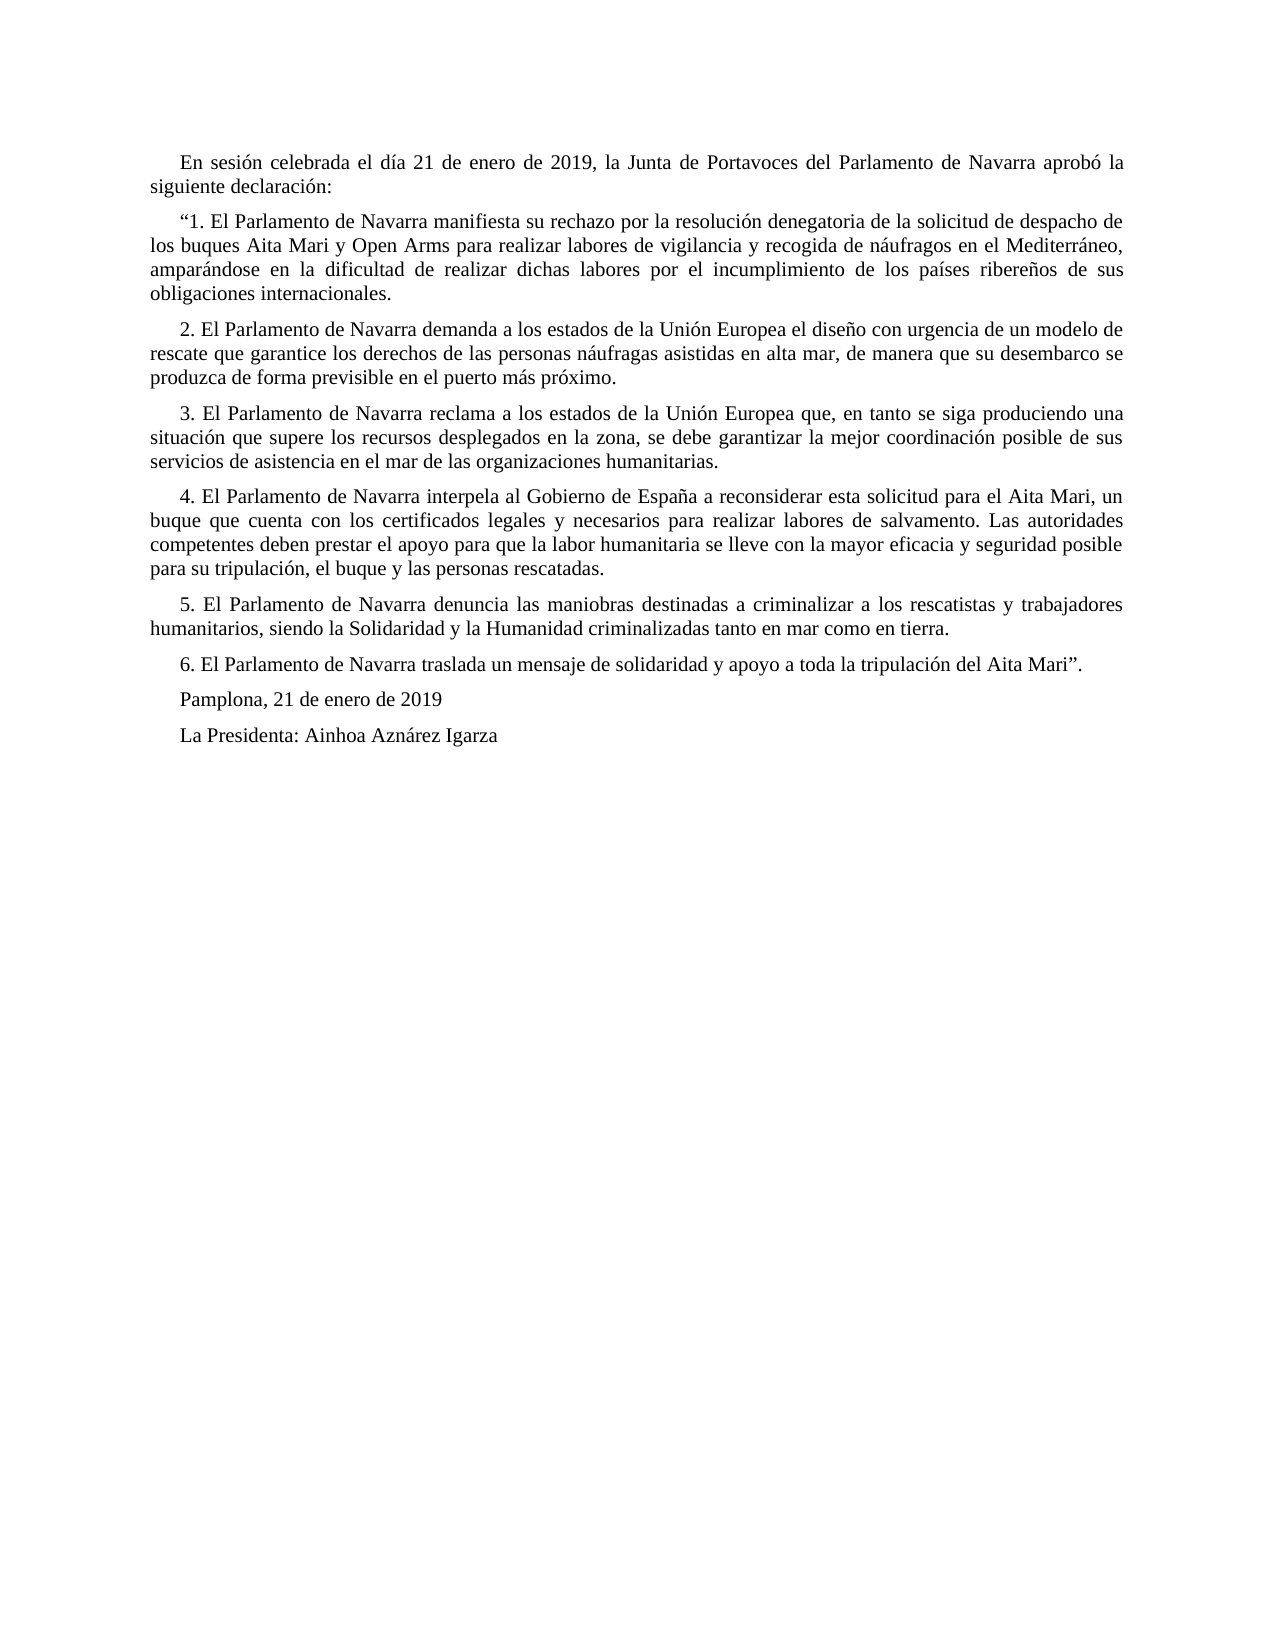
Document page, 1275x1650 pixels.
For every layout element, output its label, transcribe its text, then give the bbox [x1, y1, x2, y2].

text 5. El Parlamento de Navarra denuncia las maniobras destinadas a criminalizar a los rescatistas y trabajadores humanitarios, siendo la Solidaridad y la Humanidad criminalizadas tanto en mar como en tierra. [150, 592, 1125, 640]
text En sesión celebrada el día 21 de enero de 2019, la Junta de Portavoces del Parlamento de Navarra aprobó la siguiente declaración: [150, 150, 1125, 198]
text La Presidenta: Ainhoa Aznárez Igarza [150, 723, 1125, 747]
text 4. El Parlamento de Navarra interpela al Gobierno de España a reconsiderar esta solicitud para el Aita Mari, un buque que cuenta con los certificados legales y necesarios para realizar labores de salvamento. Las autoridades competentes deben prestar el apoyo para que la labor humanitaria se lleve con la mayor eficacia y seguridad posible para su tripulación, el buque y las personas rescatadas. [150, 484, 1125, 580]
text “1. El Parlamento de Navarra manifiesta su rechazo por la resolución denegatoria de la solicitud de despacho de los buques Aita Mari y Open Arms para realizar labores de vigilancia y recogida de náufragos en el Mediterráneo, amparándose en la dificultad de realizar dichas labores por el incumplimiento de los países ribereños de sus obligaciones internacionales. [150, 210, 1125, 306]
text 6. El Parlamento de Navarra traslada un mensaje de solidaridad y apoyo a toda la tripulación del Aita Mari”. [150, 652, 1125, 676]
text 2. El Parlamento de Navarra demanda a los estados de la Unión Europea el diseño con urgencia de un modelo de rescate que garantice los derechos de las personas náufragas asistidas en alta mar, de manera que su desembarco se produzca de forma previsible en el puerto más próximo. [150, 317, 1125, 389]
text 3. El Parlamento de Navarra reclama a los estados de la Unión Europea que, en tanto se siga produciendo una situación que supere los recursos desplegados en la zona, se debe garantizar la mejor coordinación posible de sus servicios de asistencia en el mar de las organizaciones humanitarias. [150, 401, 1125, 473]
text Pamplona, 21 de enero de 2019 [150, 688, 1125, 712]
